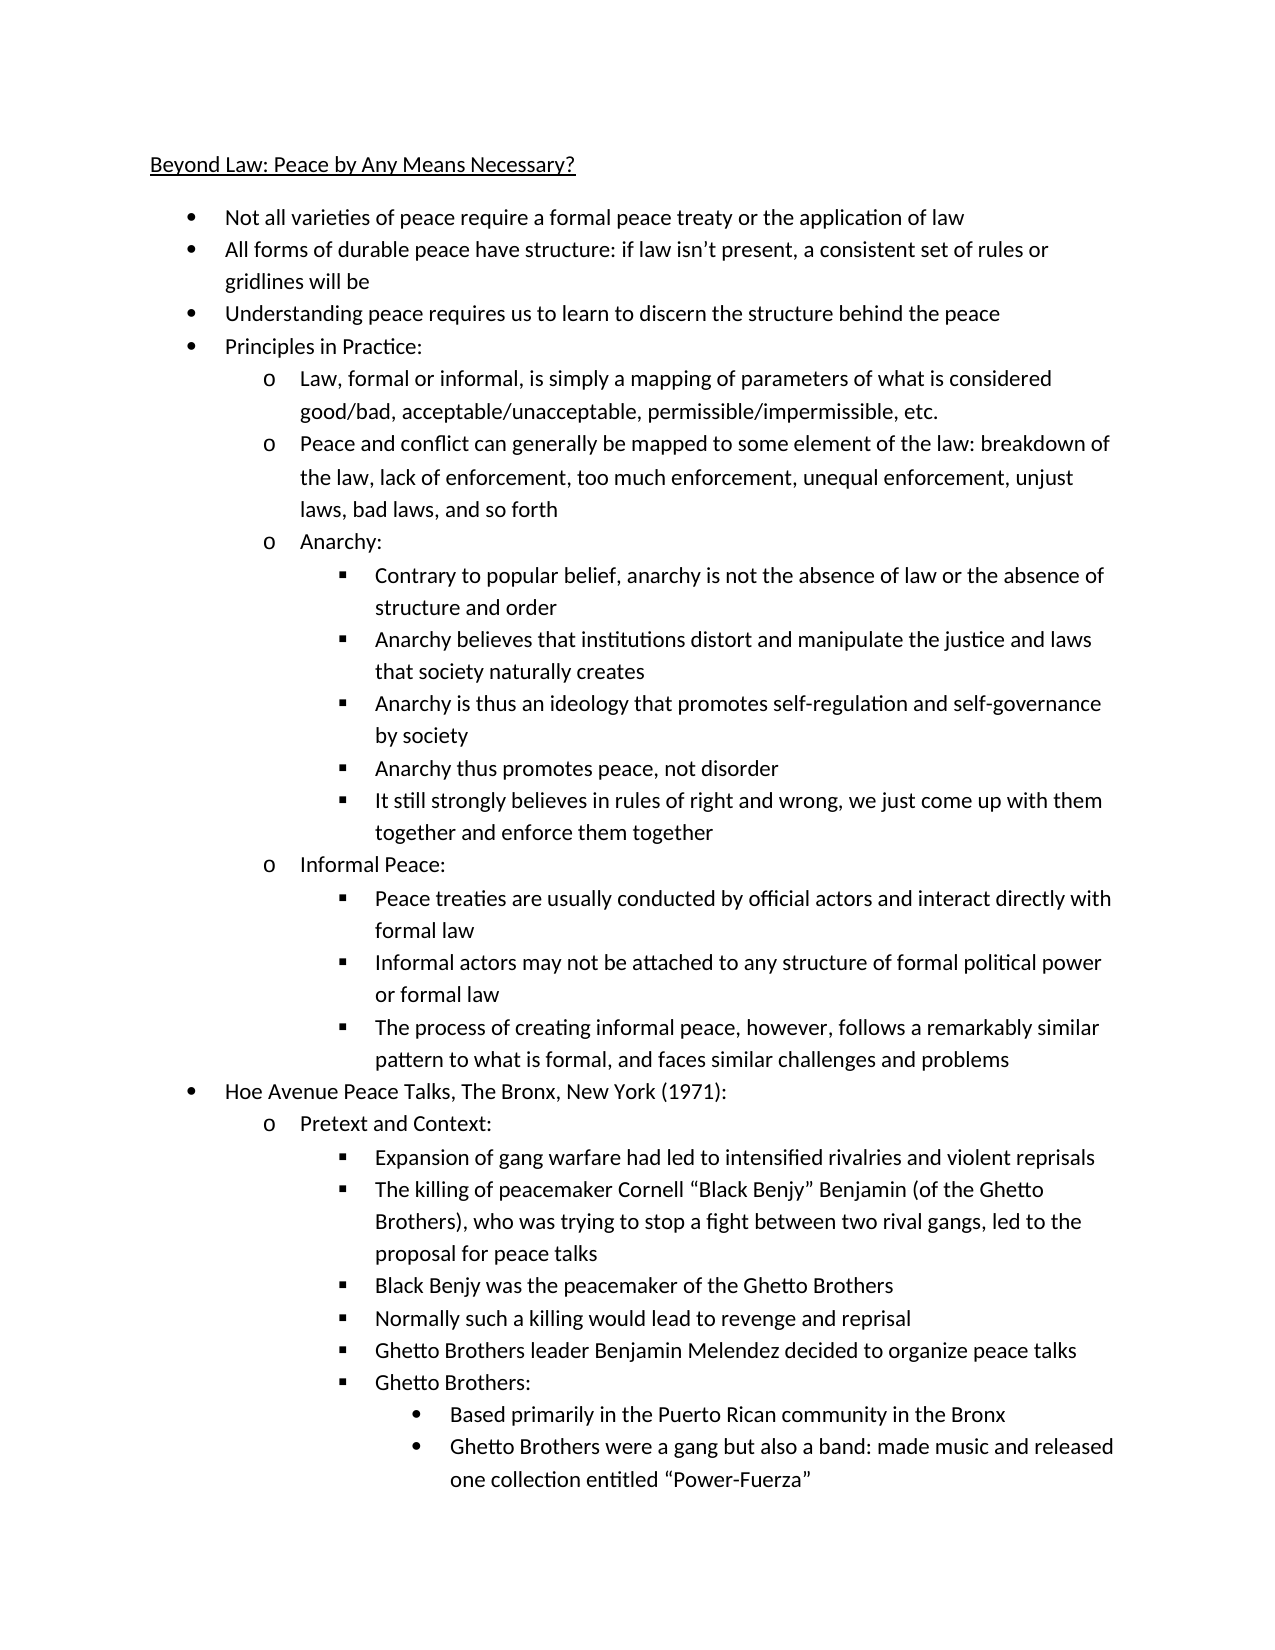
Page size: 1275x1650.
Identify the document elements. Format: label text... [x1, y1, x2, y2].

list The killing of peacemaker Cornell “Black Benjy” Benjamin (of the Ghetto Brothers), who was trying to stop a fight between two rival gangs, led to the proposal for peace talks [337, 1175, 1125, 1267]
list Based primarily in the Puerto Rican community in the Bronx [412, 1400, 1125, 1428]
list Peace treaties are usually conducted by official actors and interact directly with formal law [337, 884, 1125, 944]
list Anarchy believes that institutions distort and manipulate the justice and laws that society naturally creates [337, 625, 1125, 685]
list All forms of durable peace have structure: if law isn’t present, a consistent set of rules or gridlines will be [187, 235, 1125, 295]
list Anarchy is thus an ideology that promotes self-regulation and self-governance by society [337, 689, 1125, 750]
list Normally such a killing would lead to revenge and reprisal [337, 1304, 1125, 1332]
list Anarchy thus promotes peace, not disorder [337, 754, 1125, 782]
list Understanding peace requires us to learn to discern the structure behind the peace [187, 299, 1125, 328]
list Anarchy: [262, 527, 1125, 556]
list Not all varieties of peace require a formal peace treaty or the application of law [187, 203, 1125, 231]
list Contrary to popular belief, anarchy is not the absence of law or the absence of structure and order [337, 561, 1125, 621]
list It still strongly believes in rules of right and wrong, we just come up with them together and enforce them together [337, 786, 1125, 846]
list Ghetto Brothers were a gang but also a band: made music and released one collection entitled “Power-Fuerza” [412, 1432, 1125, 1493]
list Hoe Avenue Peace Talks, The Bronx, New York (1971): [187, 1077, 1125, 1105]
list Ghetto Brothers: [337, 1368, 1125, 1396]
list The process of creating informal peace, however, follows a remarkably similar pattern to what is formal, and faces similar challenges and problems [337, 1013, 1125, 1073]
list Expansion of gang warfare had led to intensified rivalries and violent reprisals [337, 1143, 1125, 1171]
list Black Benjy was the peacemaker of the Ghetto Brothers [337, 1272, 1125, 1299]
text Beyond Law: Peace by Any Means Necessary? [150, 150, 1125, 178]
list Peace and conflict can generally be mapped to some element of the law: breakdown of the law, lack of enforcement, too much enforcement, unequal enforcement, unjust laws, bad laws, and so forth [262, 429, 1125, 523]
list Ghetto Brothers leader Benjamin Melendez decided to organize peace talks [337, 1336, 1125, 1364]
list Pretext and Context: [262, 1109, 1125, 1138]
list Informal actors may not be attached to any structure of formal political power or formal law [337, 948, 1125, 1008]
list Informal Peace: [262, 850, 1125, 879]
list Law, formal or informal, is simply a mapping of parameters of what is considered good/bad, acceptable/unacceptable, permissible/impermissible, etc. [262, 364, 1125, 425]
list Principles in Practice: [187, 332, 1125, 360]
